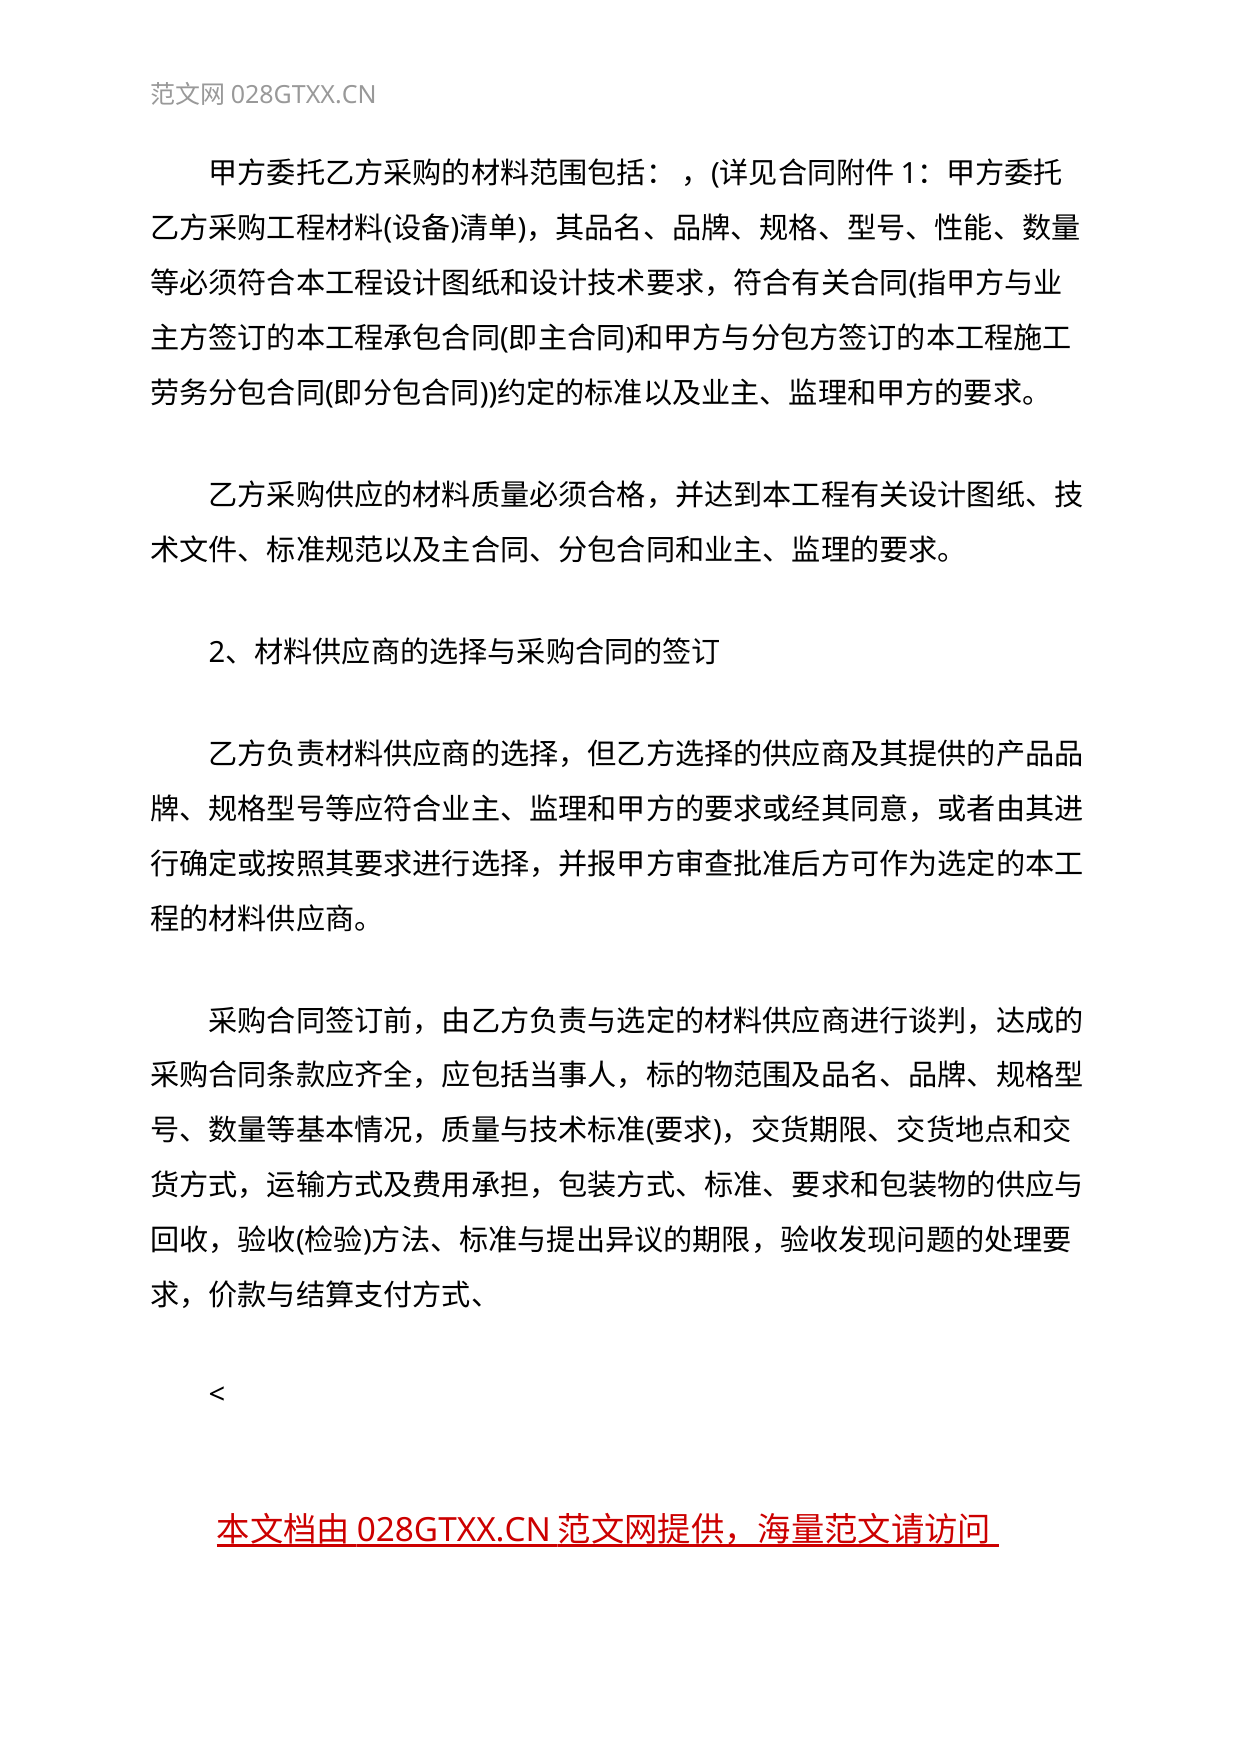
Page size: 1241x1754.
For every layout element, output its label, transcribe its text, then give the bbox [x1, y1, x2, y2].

text 采购合同签订前，由乙方负责与选定的材料供应商进行谈判，达成的采购合同条款应齐全，应包括当事人，标的物范围及品名、品牌、规格型号、数量等基本情况，质量与技术标准(要求)，交货期限、交货地点和交货方式，运输方式及费用承担，包装方式、标准、要求和包装物的供应与回收，验收(检验)方法、标准与提出异议的期限，验收发现问题的处理要求，价款与结算支付方式、 [150, 997, 1090, 1314]
text 乙方负责材料供应商的选择，但乙方选择的供应商及其提供的产品品牌、规格型号等应符合业主、监理和甲方的要求或经其同意，或者由其进行确定或按照其要求进行选择，并报甲方审查批准后方可作为选定的本工程的材料供应商。 [150, 731, 1090, 938]
text 2、材料供应商的选择与采购合同的签订 [150, 629, 1090, 671]
text 甲方委托乙方采购的材料范围包括： ，(详见合同附件1：甲方委托乙方采购工程材料(设备)清单)，其品名、品牌、规格、型号、性能、数量等必须符合本工程设计图纸和设计技术要求，符合有关合同(指甲方与业主方签订的本工程承包合同(即主合同)和甲方与分包方签订的本工程施工劳务分包合同(即分包合同))约定的标准以及业主、监理和甲方的要求。 [150, 150, 1090, 412]
text 乙方采购供应的材料质量必须合格，并达到本工程有关设计图纸、技术文件、标准规范以及主合同、分包合同和业主、监理的要求。 [150, 472, 1090, 569]
text < [150, 1373, 1090, 1413]
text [150, 1503, 1090, 1552]
